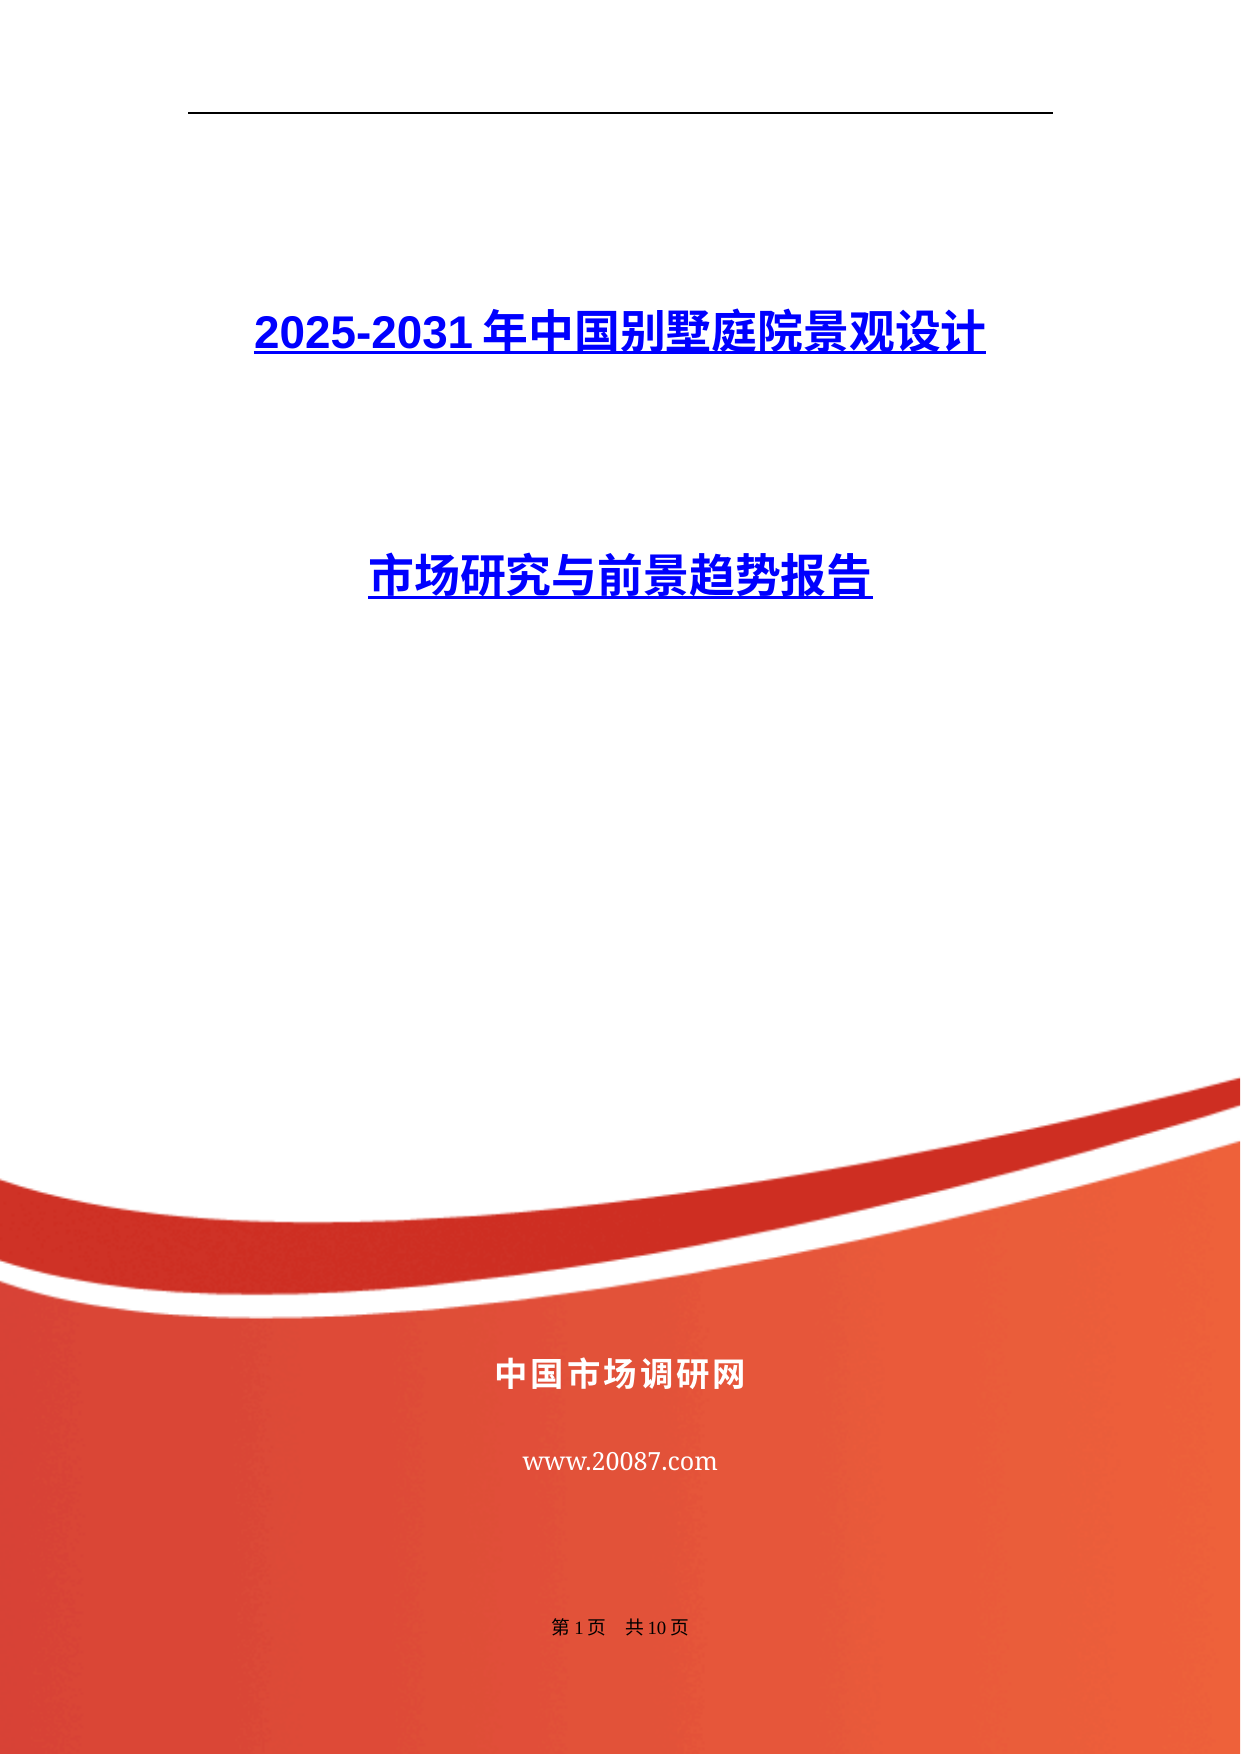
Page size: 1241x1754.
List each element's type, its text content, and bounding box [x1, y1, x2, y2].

subtitle 中国市场调研网 [187, 1339, 1053, 1404]
text www.20087.com [187, 1428, 1053, 1493]
table_header 2025-2031年中国别墅庭院景观设计市场研究与前景趋势报告 [188, 207, 1053, 773]
picture [0, 1006, 1241, 1754]
